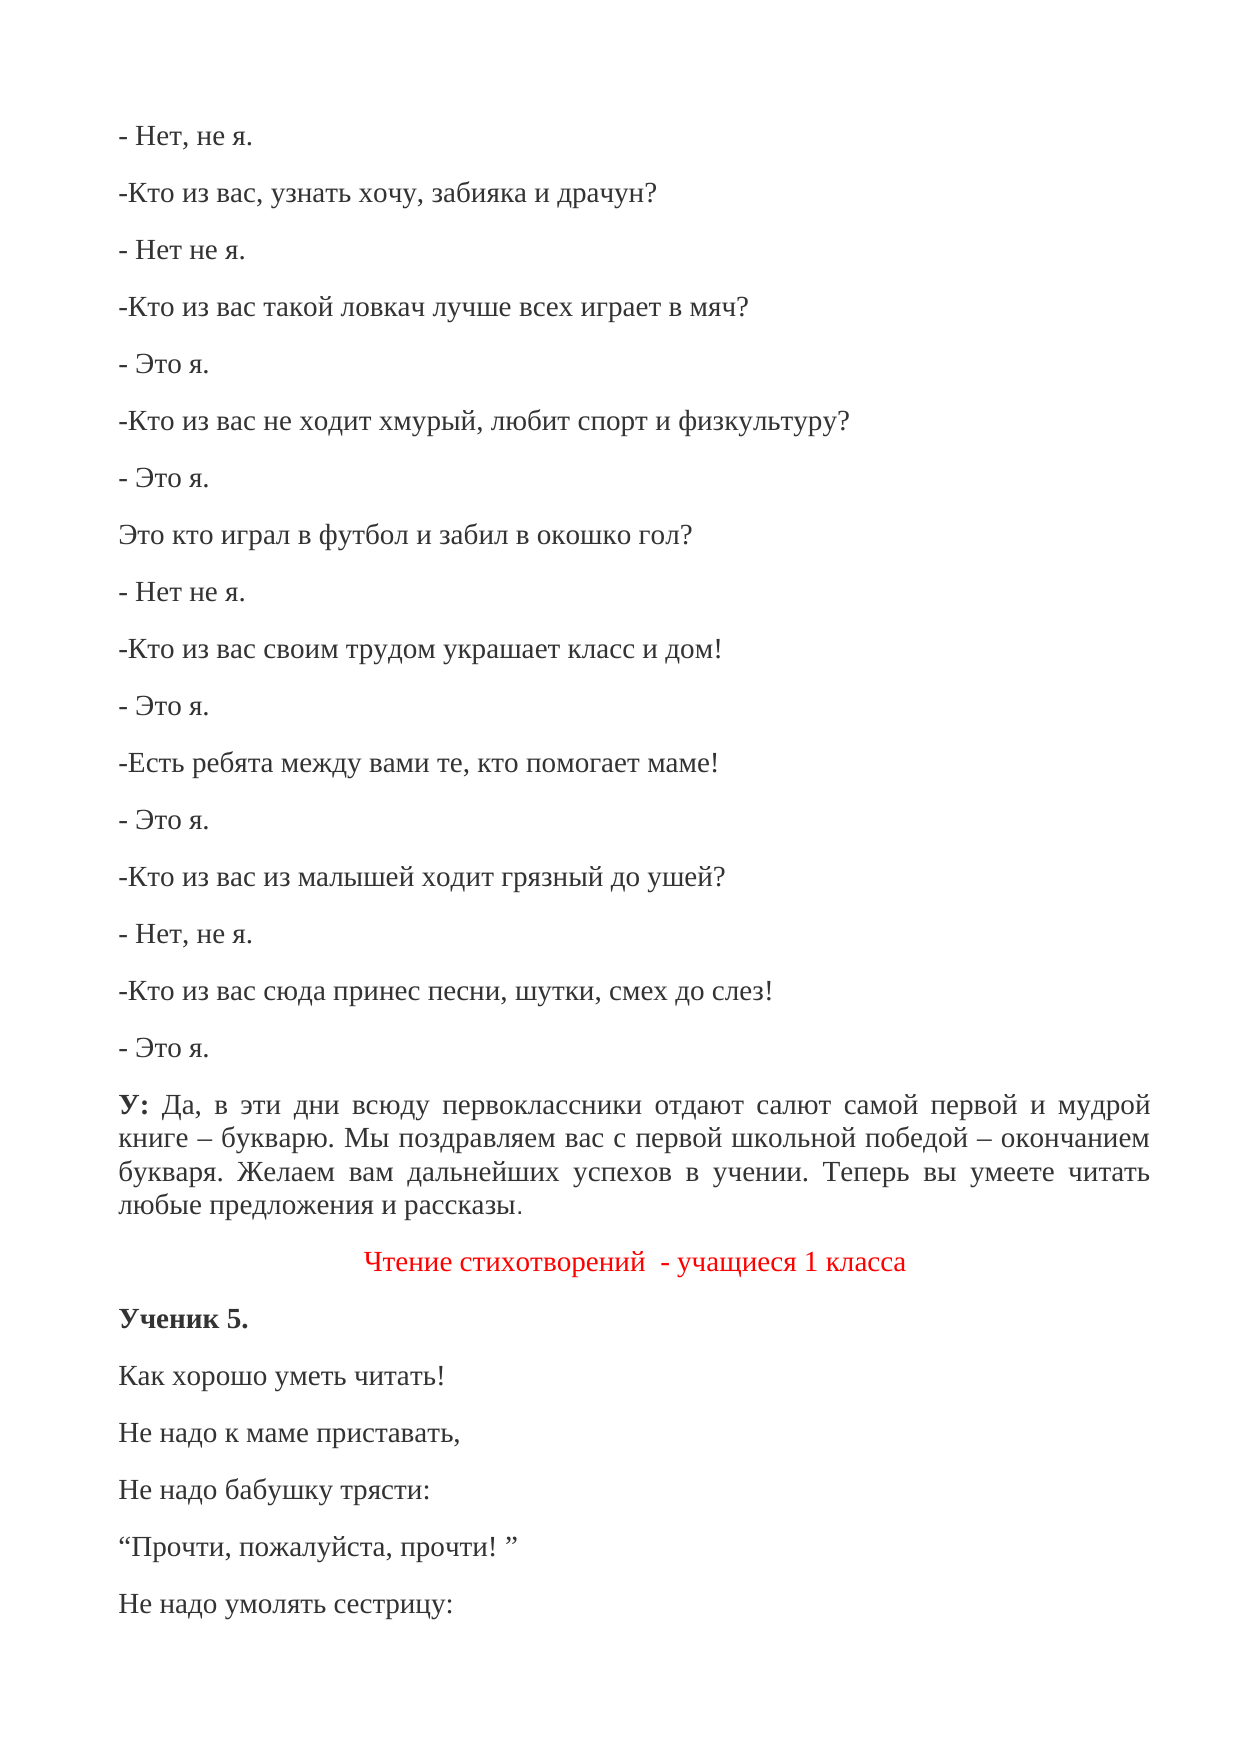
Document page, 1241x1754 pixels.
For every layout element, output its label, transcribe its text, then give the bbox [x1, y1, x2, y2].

text Это кто играл в футбол и забил в окошко гол? [118, 517, 1152, 551]
text - Это я. [118, 688, 1152, 721]
text - Нет, не я. [118, 916, 1152, 949]
text - Нет не я. [118, 232, 1152, 266]
text - Нет, не я. [118, 118, 1152, 152]
text Не надо к маме приставать, [118, 1415, 1152, 1449]
text -Кто из вас из малышей ходит грязный до ушей? [118, 859, 1152, 892]
text -Кто из вас сюда принес песни, шутки, смех до слез! [118, 973, 1152, 1006]
text Как хорошо уметь читать! [118, 1358, 1152, 1392]
text -Кто из вас, узнать хочу, забияка и драчун? [118, 175, 1152, 209]
text -Кто из вас такой ловкач лучше всех играет в мяч? [118, 289, 1152, 323]
text - Это я. [118, 460, 1152, 493]
text Ученик 5. [118, 1301, 1152, 1335]
text - Нет не я. [118, 574, 1152, 607]
text Не надо умолять сестрицу: [118, 1586, 1152, 1620]
text - Это я. [118, 802, 1152, 835]
text -Кто из вас своим трудом украшает класс и дом! [118, 631, 1152, 664]
text У: Да, в эти дни всюду первоклассники отдают салют самой первой и мудрой книге – букварю. Мы поздравляем вас с первой школьной победой – окончанием букваря. Желаем вам дальнейших успехов в учении. Теперь вы умеете читать любые предложения и рассказы. [118, 1087, 1152, 1221]
text -Кто из вас не ходит хмурый, любит спорт и физкультуру? [118, 403, 1152, 437]
text - Это я. [118, 346, 1152, 379]
text - Это я. [118, 1030, 1152, 1063]
text -Есть ребята между вами те, кто помогает маме! [118, 745, 1152, 778]
text “Прочти, пожалуйста, прочти! ” [118, 1529, 1152, 1563]
text Не надо бабушку трясти: [118, 1472, 1152, 1506]
text Чтение стихотворений - учащиеся 1 класса [118, 1244, 1152, 1278]
